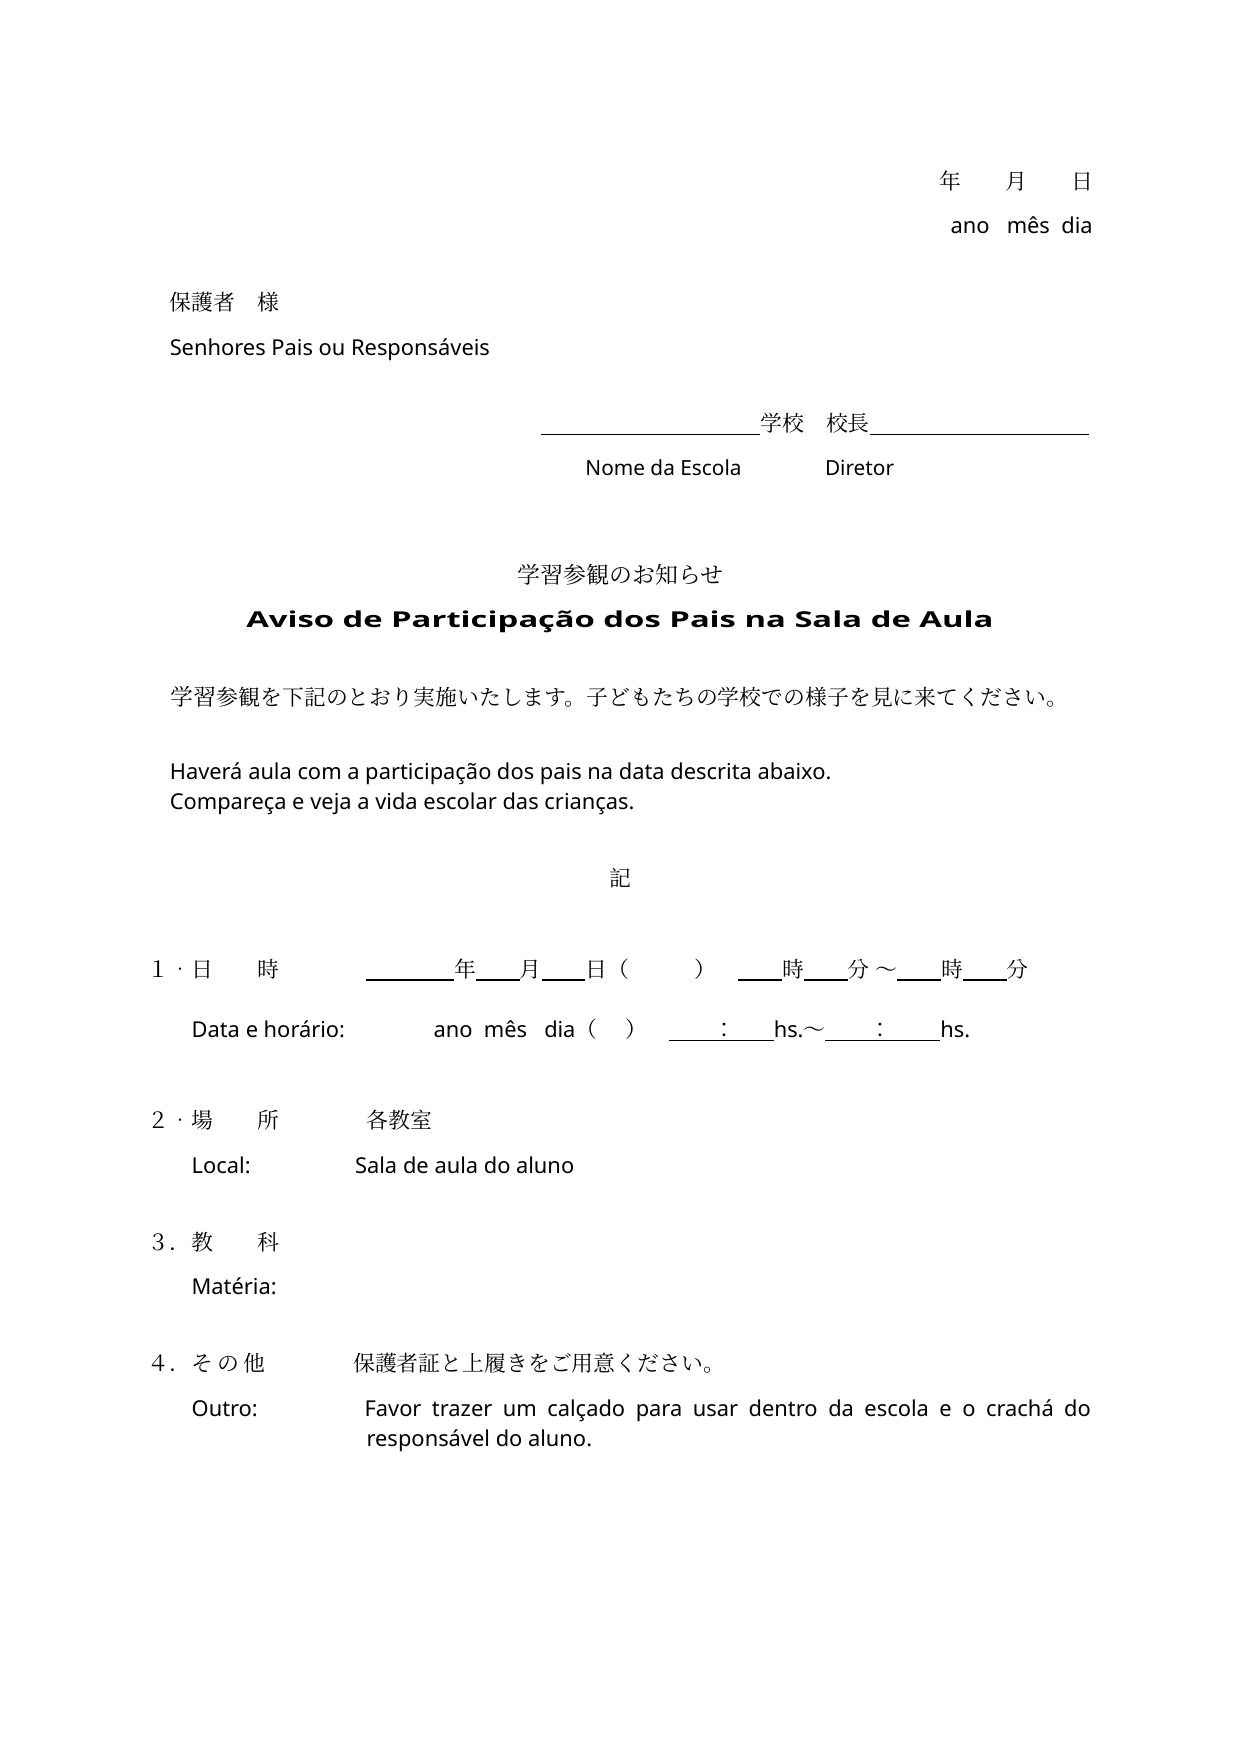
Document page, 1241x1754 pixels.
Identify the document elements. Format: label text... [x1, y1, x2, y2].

text 年 月 日 [148, 149, 1092, 210]
text ４．その他 保護者証と上履きをご用意ください。 [148, 1332, 1092, 1392]
text Compareça e veja a vida escolar das crianças. [169, 786, 1092, 816]
text 学校 校長 [541, 392, 1092, 453]
text Data e horário: ano mês dia（ ） ： hs.～ ： hs. [191, 998, 1092, 1059]
text Haverá aula com a participação dos pais na data descrita abaixo. [169, 756, 1092, 786]
text Outro: Favor trazer um calçado para usar dentro da escola e o crachá do responsável do aluno. [191, 1392, 1092, 1453]
text ３．教 科 [148, 1210, 1092, 1271]
text Local: Sala de aula do aluno [148, 1150, 1092, 1180]
text Matéria: [148, 1271, 1092, 1301]
text ２．場 所 各教室 [148, 1089, 1092, 1150]
text ano mês dia [148, 210, 1092, 240]
text Nome da Escola Diretor [148, 453, 1092, 483]
text １．日 時 年 月 日（ ） 時 分 ～ 時 分 [148, 938, 1092, 998]
text Aviso de Participação dos Pais na Sala de Aula [148, 604, 1092, 634]
text 学習参観のお知らせ [148, 543, 1092, 604]
text Senhores Pais ou Responsáveis [148, 331, 1092, 362]
text 記 [148, 847, 1092, 907]
text 保護者 様 [148, 271, 1092, 331]
text 学習参観を下記のとおり実施いたします。子どもたちの学校での様子を見に来てください。 [148, 665, 1092, 725]
